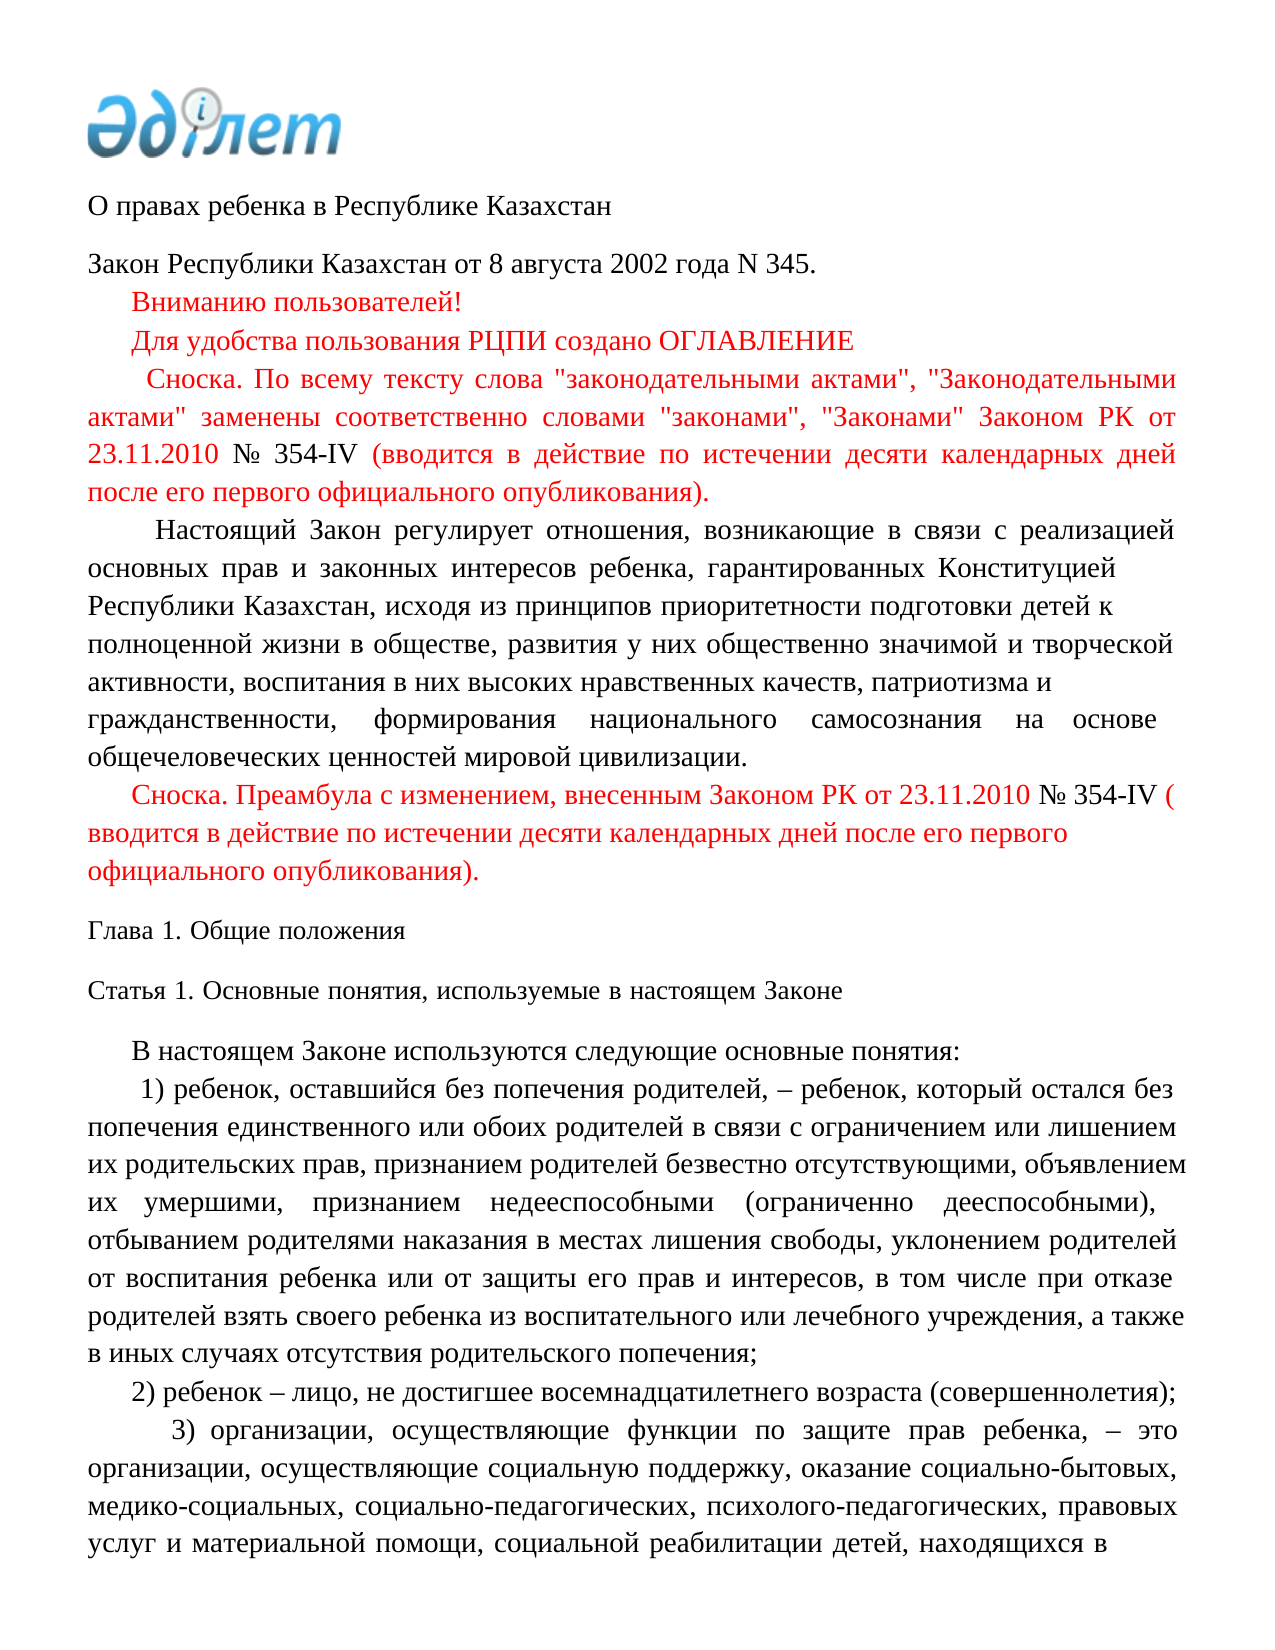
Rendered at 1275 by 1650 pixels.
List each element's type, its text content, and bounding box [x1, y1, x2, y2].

text Глава 1. Общие положения [87, 914, 1198, 946]
text Статья 1. Основные понятия, используемые в настоящем Законе [87, 974, 1198, 1005]
text В настоящем Законе используются следующие основные понятия: [131, 1033, 1198, 1066]
list организации, осуществляющие функции по защите прав ребенка, – это организации, осуществляющие социальную поддержку, оказание социально-бытовых, медико-социальных, социально-педагогических, психолого-педагогических, правовых услуг и материальной помощи, социальной реабилитации детей, находящихся в [87, 1412, 1178, 1559]
text Сноска. Преамбула с изменением, внесенным Законом РК от 23.11.2010 № 354-IV ( вводится в действие по истечении десяти календарных дней после его первого официального опубликования). [87, 777, 1198, 887]
text Настоящий Закон регулирует отношения, возникающие в связи с реализацией основных прав и законных интересов ребенка, гарантированных Конституцией Республики Казахстан, исходя из принципов приоритетности подготовки детей к полноценной жизни в обществе, развития у них общественно значимой и творческой активности, воспитания в них высоких нравственных качеств, патриотизма и гражданственности, формирования национального самосознания на основе общечеловеческих ценностей мировой цивилизации. [87, 512, 1177, 773]
text Для удобства пользования РЦПИ создано ОГЛАВЛЕНИЕ [131, 323, 1198, 356]
text Закон Республики Казахстан от 8 августа 2002 года N 345. [87, 246, 1198, 280]
text Сноска. По всему тексту слова "законодательными актами", "Законодательными актами" заменены соответственно словами "законами", "Законами" Законом РК от 23.11.2010 № 354-IV (вводится в действие по истечении десяти календарных дней после его первого официального опубликования). [87, 361, 1177, 508]
text О правах ребенка в Республике Казахстан [87, 188, 1198, 222]
list ребенок, оставшийся без попечения родителей, – ребенок, который остался без попечения единственного или обоих родителей в связи с ограничением или лишением их родительских прав, признанием родителей безвестно отсутствующими, объявлением их умершими, признанием недееспособными (ограниченно дееспособными), отбыванием родителями наказания в местах лишения свободы, уклонением родителей от воспитания ребенка или от защиты его прав и интересов, в том числе при отказе родителей взять своего ребенка из воспитательного или лечебного учреждения, а также в иных случаях отсутствия родительского попечения; [87, 1071, 1187, 1369]
text Вниманию пользователей! [131, 284, 1198, 318]
picture [87, 87, 341, 158]
list ребенок – лицо, не достигшее восемнадцатилетнего возраста (совершеннолетия); [131, 1374, 1198, 1407]
